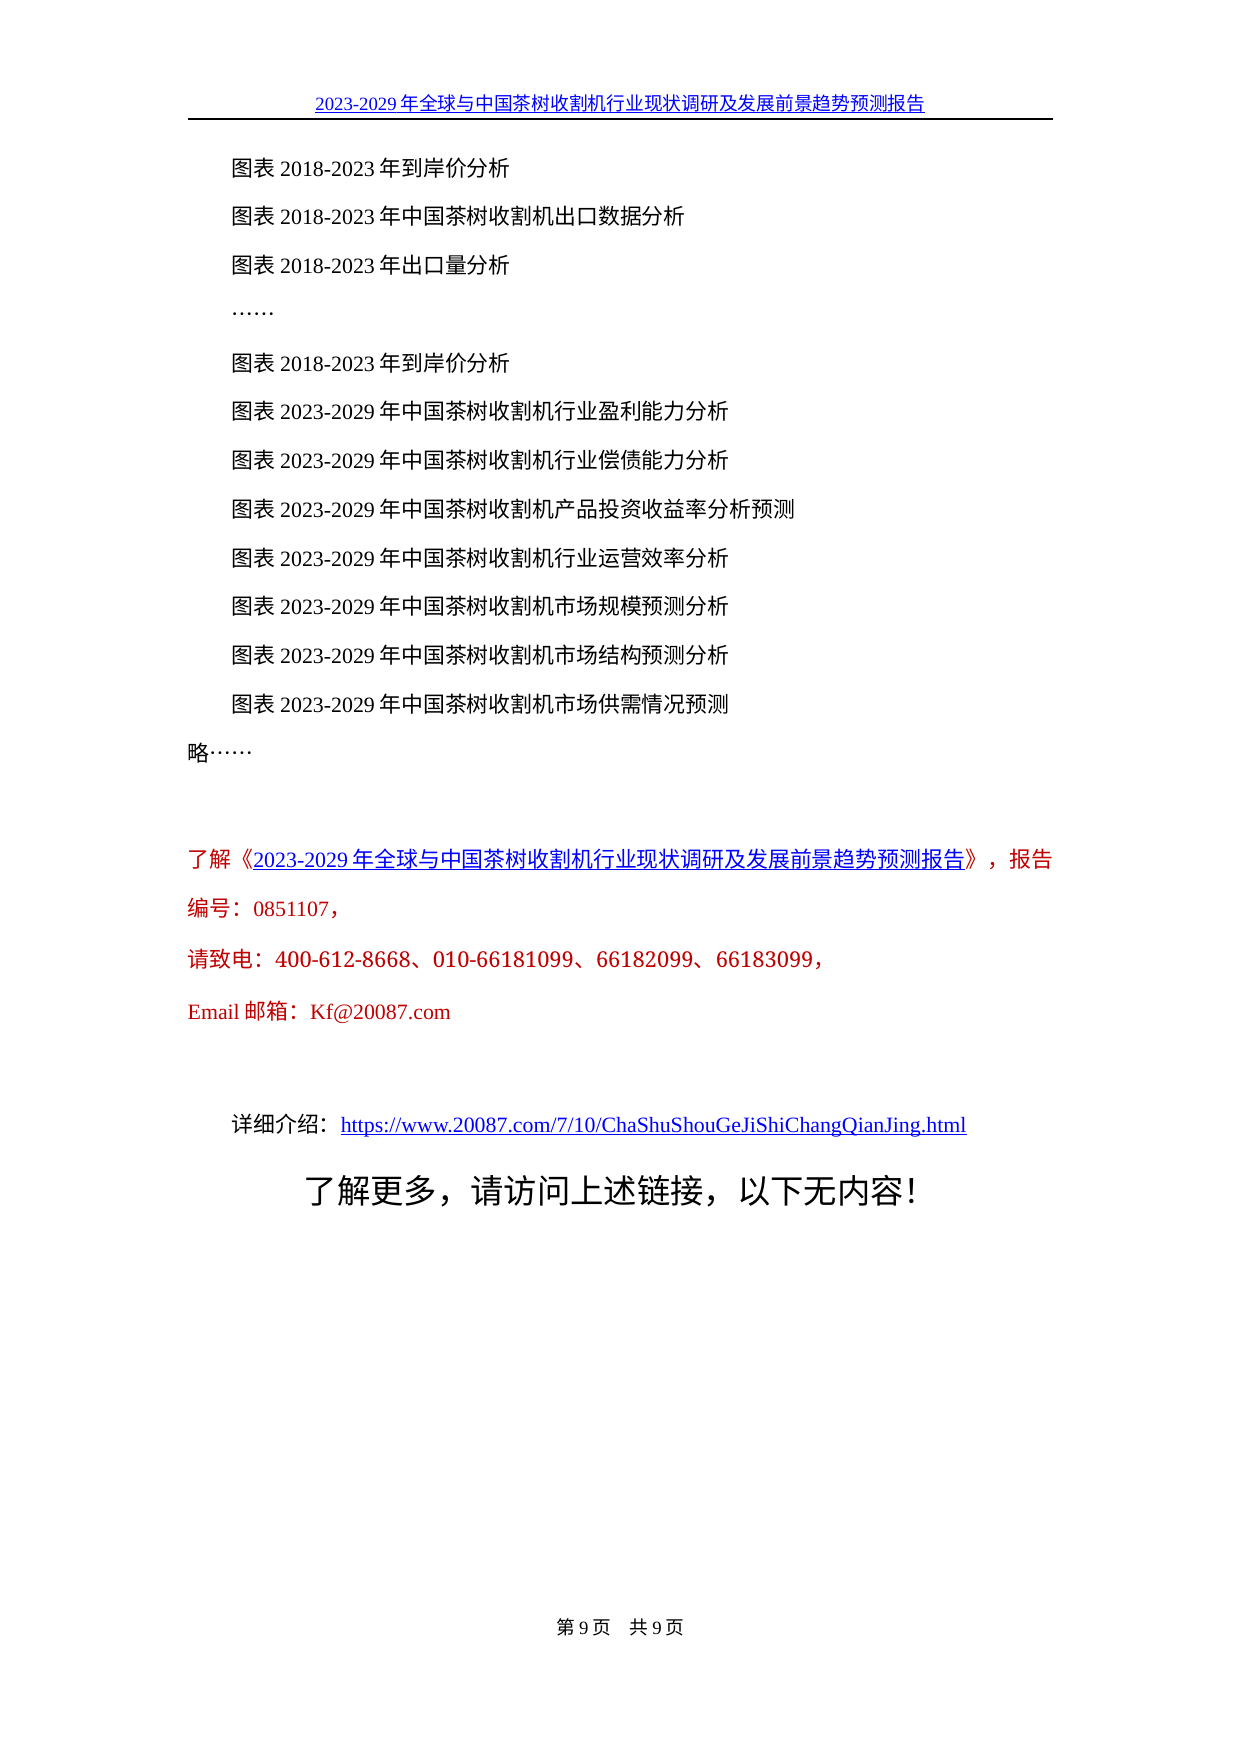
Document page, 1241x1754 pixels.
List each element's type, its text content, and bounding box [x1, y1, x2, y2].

title 了解更多，请访问上述链接，以下无内容！ [187, 1156, 1053, 1221]
text Email邮箱：Kf@20087.com [187, 993, 1053, 1026]
text 请致电：400-612-8668、010-66181099、66182099、66183099， [187, 942, 1053, 974]
text 了解《2023-2029年全球与中国茶树收割机行业现状调研及发展前景趋势预测报告》，报告编号：0851107， [187, 842, 1053, 923]
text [187, 150, 1053, 768]
text 详细介绍：https://www.20087.com/7/10/ChaShuShouGeJiShiChangQianJing.html [187, 1106, 1053, 1139]
